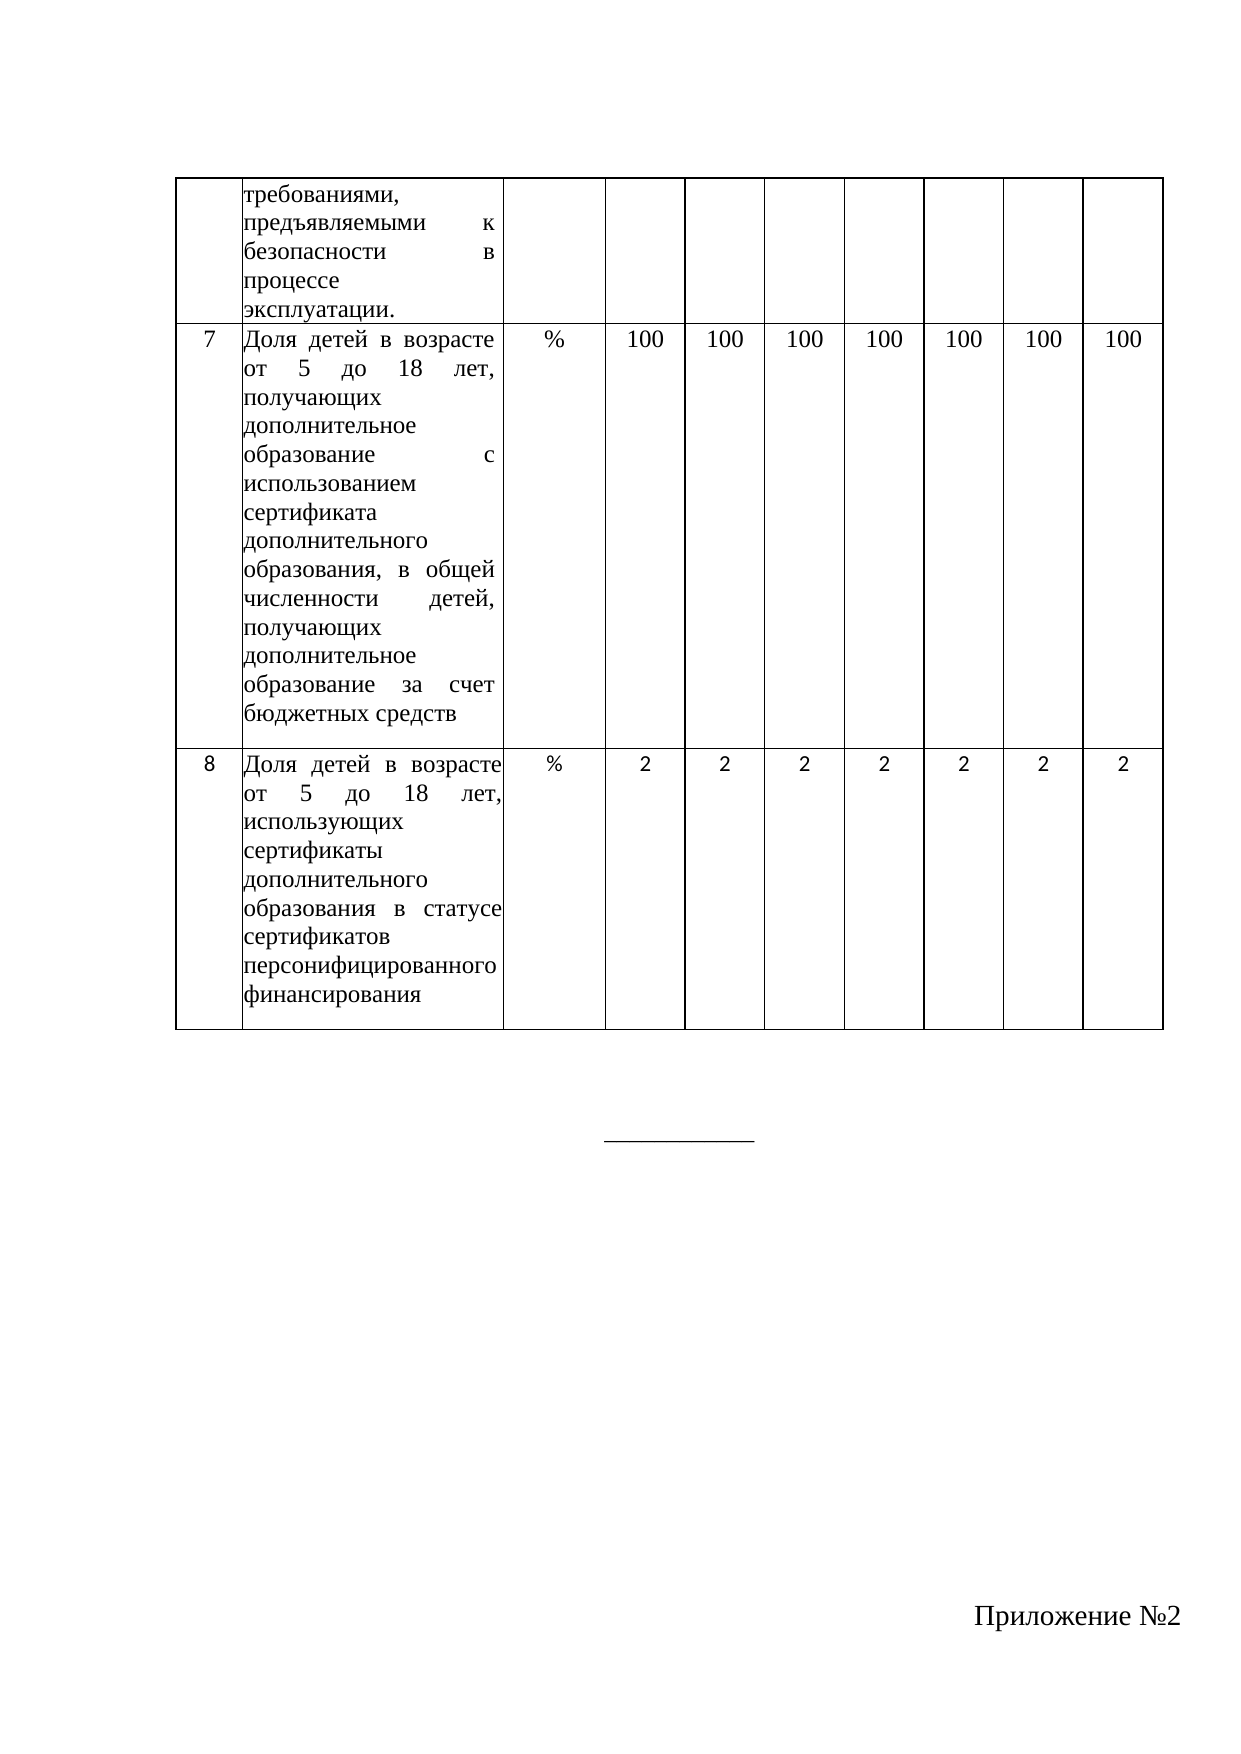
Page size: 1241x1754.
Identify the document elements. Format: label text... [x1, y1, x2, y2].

table_cell Доля детей в возрасте от 5 до 18 лет, использующих сертификаты дополнительного образования в статусе сертификатов персонифицированного финансирования [243, 749, 503, 1028]
table_cell 1 [686, 179, 764, 322]
table_cell 100 [765, 324, 844, 747]
table_cell 6 [177, 179, 242, 322]
table_cell % [504, 749, 605, 1028]
table_cell 1 [765, 179, 844, 322]
table_cell 2 [925, 749, 1003, 1028]
table_cell 2 [606, 749, 684, 1028]
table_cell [243, 179, 503, 322]
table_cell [504, 179, 605, 322]
table_cell 2 [1084, 749, 1162, 1028]
table_cell 100 [845, 324, 923, 747]
table_cell 100 [925, 324, 1003, 747]
table_cell 1 [845, 179, 923, 322]
table_cell 2 [765, 749, 844, 1028]
table_cell 2 [686, 749, 764, 1028]
table_cell 1 [1004, 179, 1082, 322]
table_cell 7 [177, 324, 242, 747]
text Приложение №2 [177, 1598, 1181, 1632]
table_cell 1 [925, 179, 1003, 322]
table_cell 1 [1084, 179, 1162, 322]
table_cell 2 [845, 749, 923, 1028]
table_cell 100 [606, 324, 684, 747]
table_cell 100 [1084, 324, 1162, 747]
table_cell Доля детей в возрасте от 5 до 18 лет, получающих дополнительное образование с использованием сертификата дополнительного образования, в общей численности детей, получающих дополнительное образование за счет бюджетных средств [243, 324, 503, 747]
table_cell 100 [686, 324, 764, 747]
table_cell 100 [1004, 324, 1082, 747]
table_cell 8 [177, 749, 242, 1028]
text ____________ [177, 1116, 1181, 1145]
table_cell 1 [606, 179, 684, 322]
table_cell 2 [1004, 749, 1082, 1028]
table_cell % [504, 324, 605, 747]
